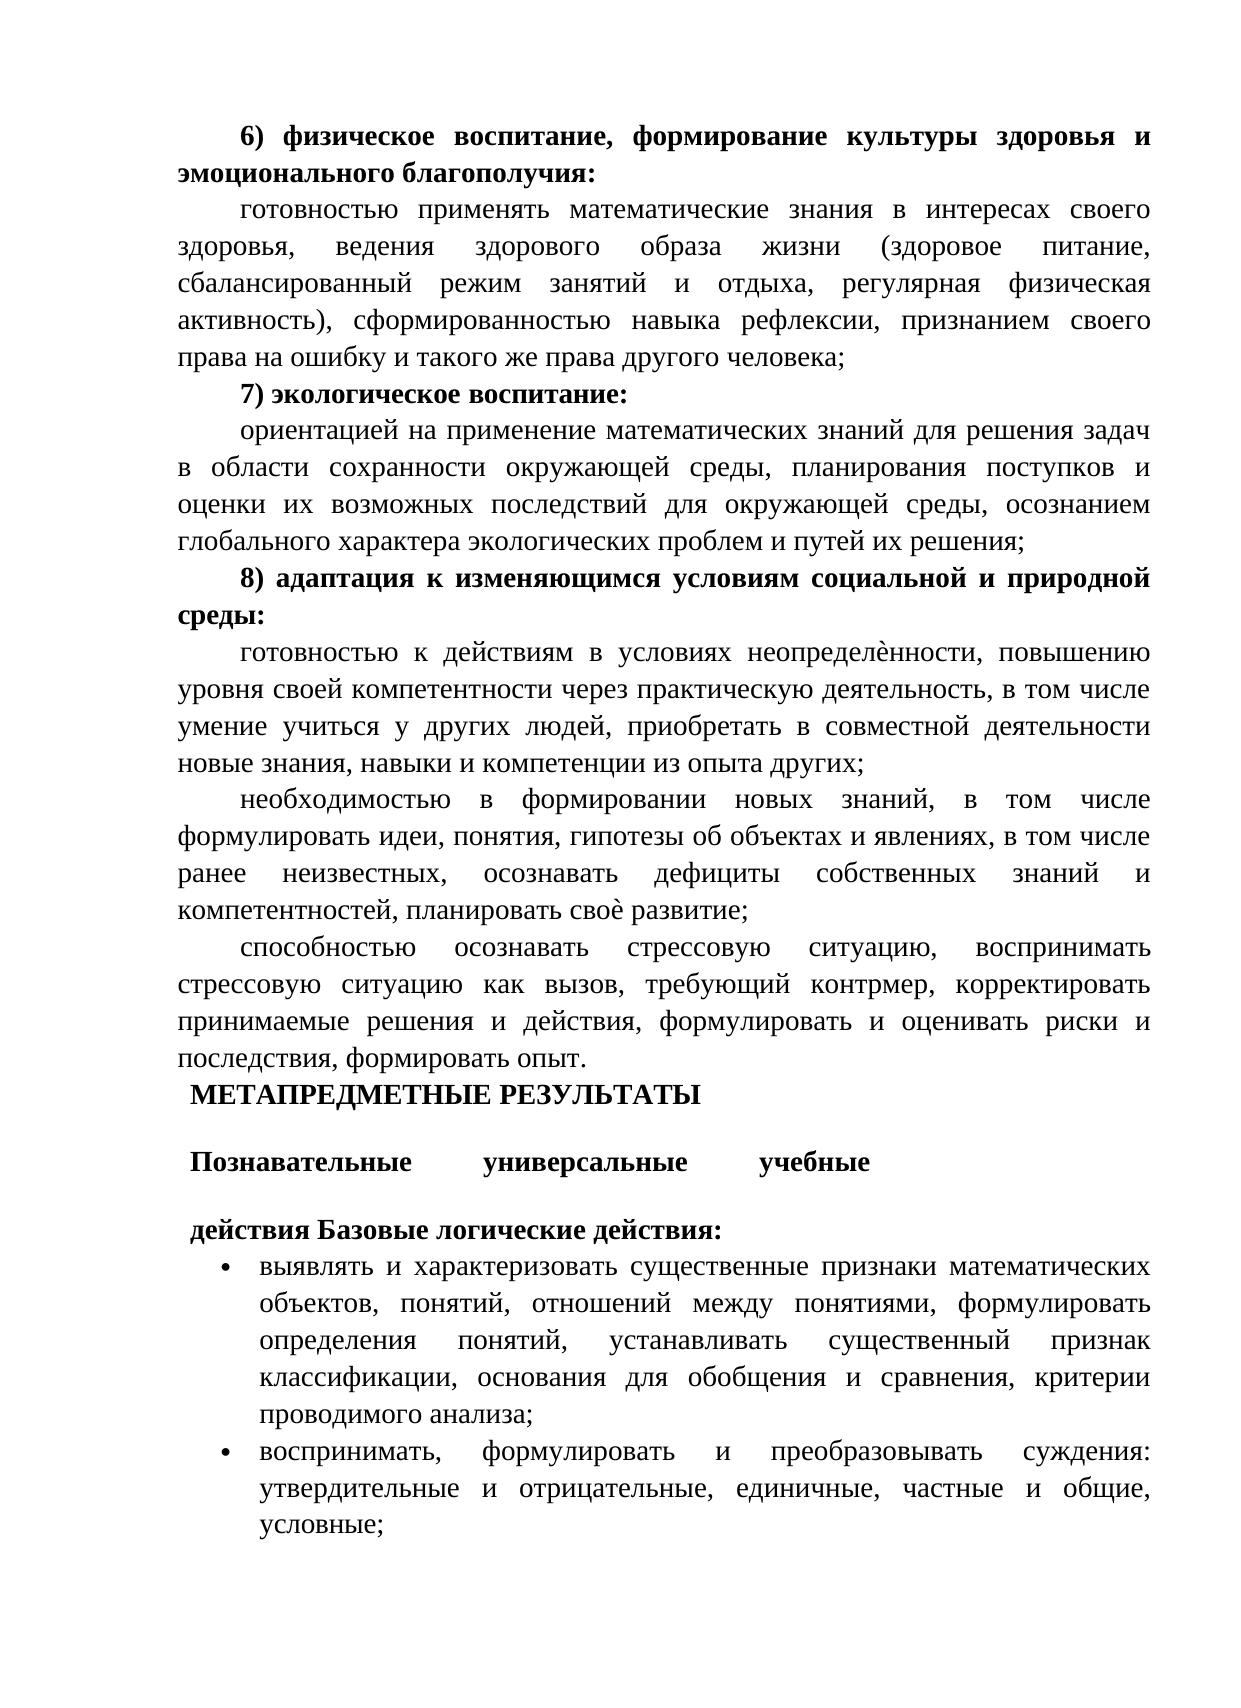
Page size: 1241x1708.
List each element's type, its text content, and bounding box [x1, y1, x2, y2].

list выявлять и характеризовать существенные признаки математических объектов, понятий, отношений между понятиями, формулировать определения понятий, устанавливать существенный признак классификации, основания для обобщения и сравнения, критерии проводимого анализа; [222, 1248, 1152, 1429]
subtitle Познавательные универсальные учебные действия Базовые логические действия: [190, 1110, 870, 1246]
text готовностью к действиям в условиях неопределѐнности, повышению уровня своей компетентности через практическую деятельность, в том числе умение учиться у других людей, приобретать в совместной деятельности новые знания, навыки и компетенции из опыта других; [177, 634, 1151, 778]
list воспринимать, формулировать и преобразовывать суждения: утвердительные и отрицательные, единичные, частные и общие, условные; [222, 1433, 1151, 1540]
subtitle экологическое воспитание: [240, 376, 1163, 409]
text необходимостью в формировании новых знаний, в том числе формулировать идеи, понятия, гипотезы об объектах и явлениях, в том числе ранее неизвестных, осознавать дефициты собственных знаний и компетентностей, планировать своѐ развитие; [177, 782, 1151, 926]
text ориентацией на применение математических знаний для решения задач в области сохранности окружающей среды, планирования поступков и оценки их возможных последствий для окружающей среды, осознанием глобального характера экологических проблем и путей их решения; [177, 412, 1151, 557]
subtitle физическое воспитание, формирование культуры здоровья и эмоционального благополучия: [177, 118, 1152, 188]
text готовностью применять математические знания в интересах своего здоровья, ведения здорового образа жизни (здоровое питание, сбалансированный режим занятий и отдыха, регулярная физическая активность), сформированностью навыка рефлексии, признанием своего права на ошибку и такого же права другого человека; [177, 192, 1152, 373]
text способностью осознавать стрессовую ситуацию, воспринимать стрессовую ситуацию как вызов, требующий контрмер, корректировать принимаемые решения и действия, формулировать и оценивать риски и последствия, формировать опыт. [177, 929, 1152, 1073]
subtitle адаптация к изменяющимся условиям социальной и природной среды: [177, 560, 1151, 631]
text МЕТАПРЕДМЕТНЫЕ РЕЗУЛЬТАТЫ [190, 1077, 1163, 1110]
